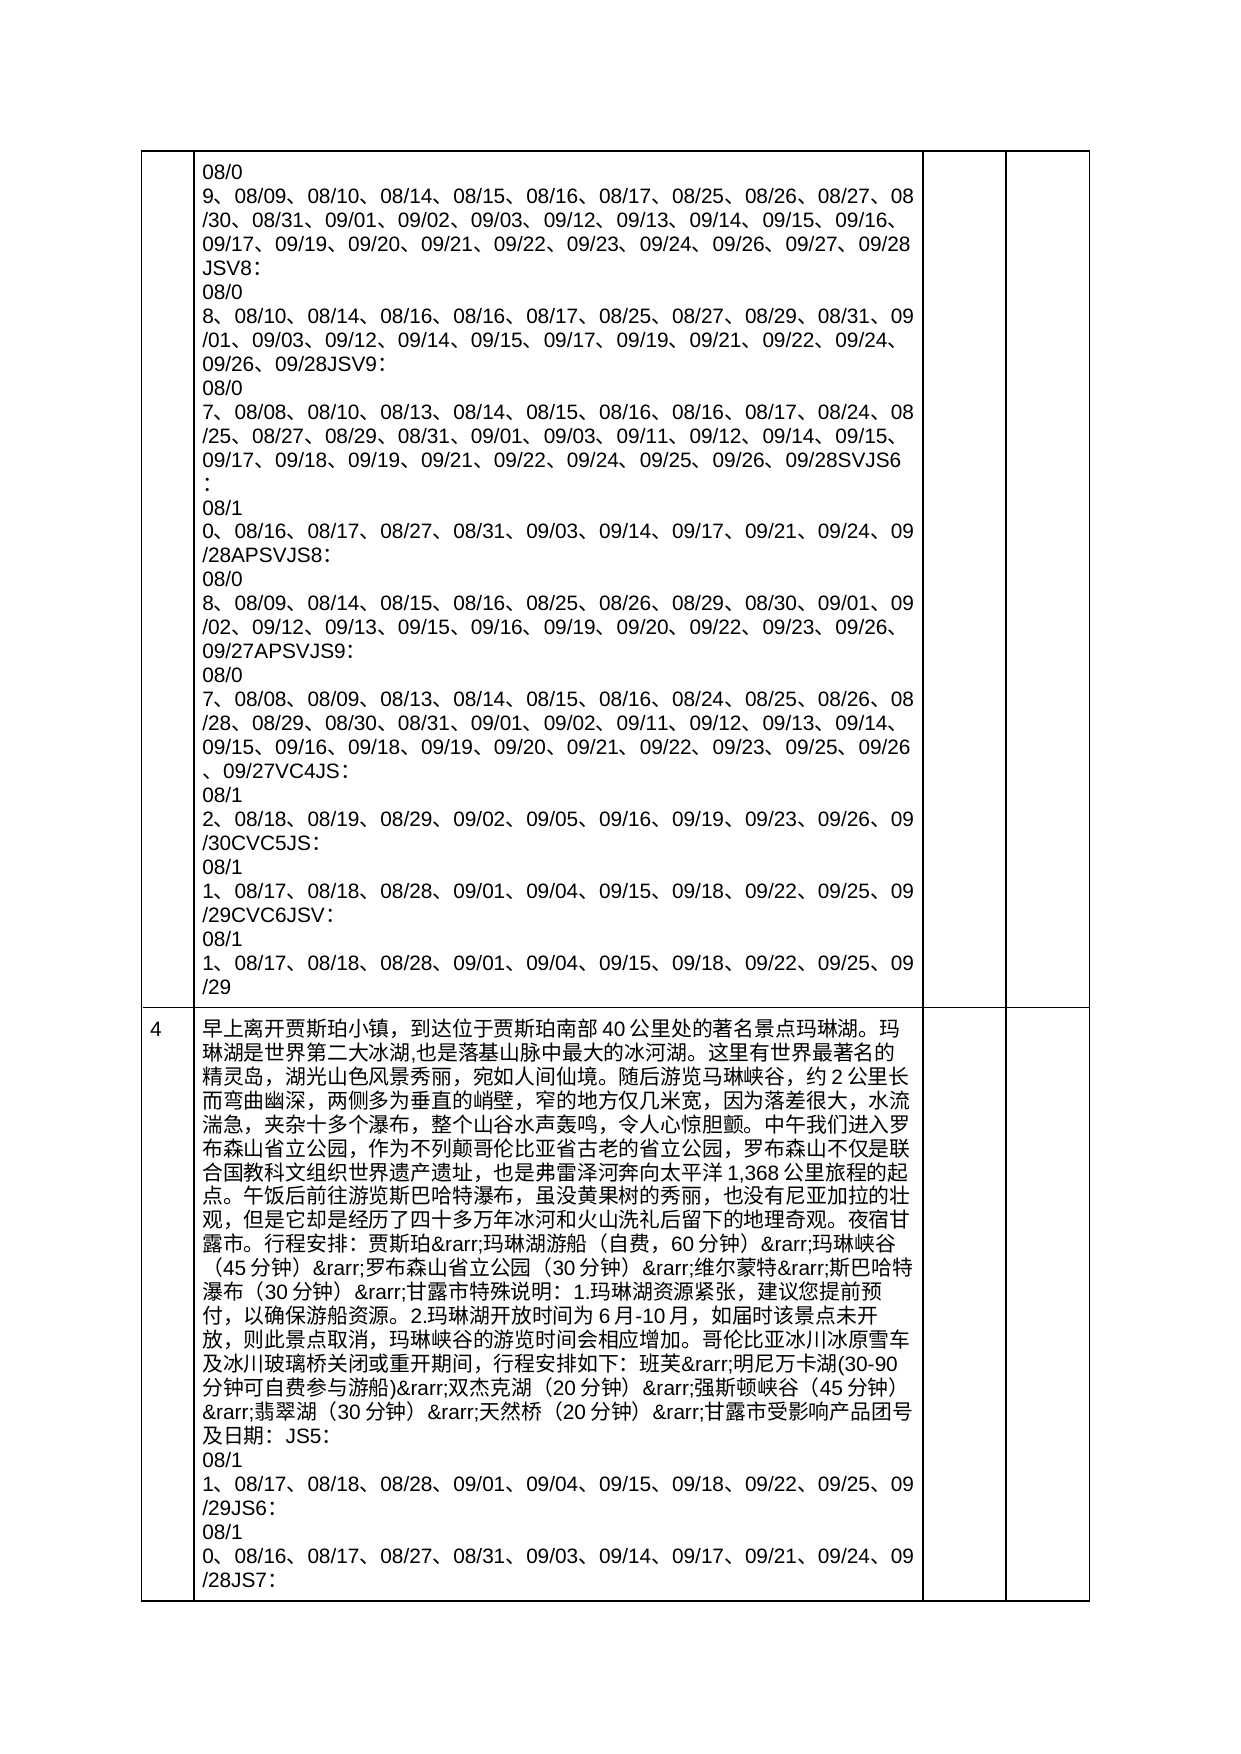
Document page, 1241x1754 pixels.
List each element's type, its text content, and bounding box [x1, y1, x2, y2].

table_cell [195, 152, 922, 1007]
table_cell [195, 1008, 922, 1600]
table_cell [924, 152, 1005, 1007]
table_cell [1007, 1008, 1089, 1600]
table_cell [924, 1008, 1005, 1600]
table_cell 4 [142, 1008, 193, 1600]
table_cell [1007, 152, 1089, 1007]
table_cell 4 [142, 152, 193, 1007]
